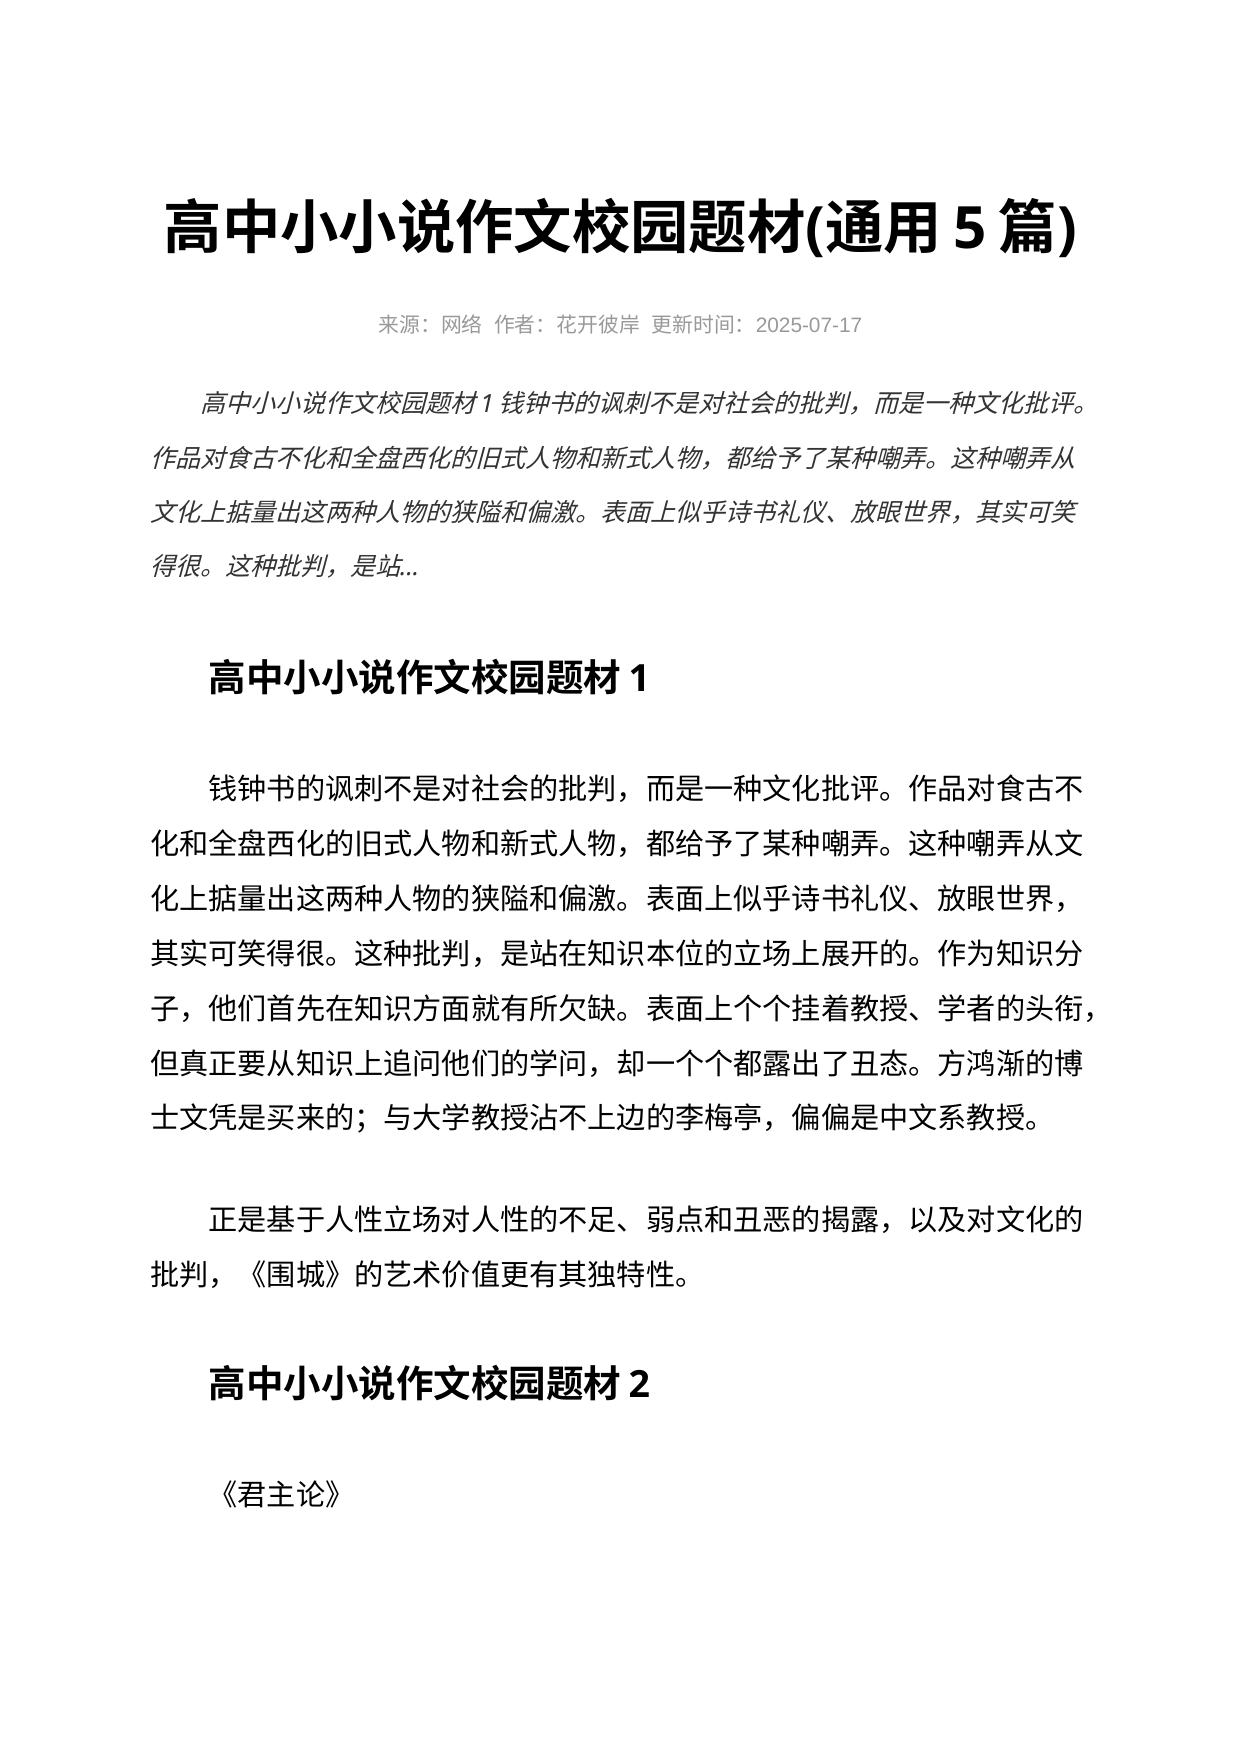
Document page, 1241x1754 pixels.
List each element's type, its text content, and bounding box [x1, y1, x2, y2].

text 高中小小说作文校园题材2 [150, 1353, 1090, 1408]
subtitle 高中小小说作文校园题材(通用5篇) [150, 181, 1090, 266]
text 高中小小说作文校园题材1钱钟书的讽刺不是对社会的批判，而是一种文化批评。作品对食古不化和全盘西化的旧式人物和新式人物，都给予了某种嘲弄。这种嘲弄从文化上掂量出这两种人物的狭隘和偏激。表面上似乎诗书礼仪、放眼世界，其实可笑得很。这种批判，是站... [150, 384, 1090, 583]
text 来源：网络 作者：花开彼岸 更新时间：2025-07-17 [150, 313, 1090, 337]
text 正是基于人性立场对人性的不足、弱点和丑恶的揭露，以及对文化的批判，《围城》的艺术价值更有其独特性。 [150, 1197, 1090, 1294]
text 钱钟书的讽刺不是对社会的批判，而是一种文化批评。作品对食古不化和全盘西化的旧式人物和新式人物，都给予了某种嘲弄。这种嘲弄从文化上掂量出这两种人物的狭隘和偏激。表面上似乎诗书礼仪、放眼世界，其实可笑得很。这种批判，是站在知识本位的立场上展开的。作为知识分子，他们首先在知识方面就有所欠缺。表面上个个挂着教授、学者的头衔，但真正要从知识上追问他们的学问，却一个个都露出了丑态。方鸿渐的博士文凭是买来的；与大学教授沾不上边的李梅亭，偏偏是中文系教授。 [150, 766, 1090, 1137]
text 高中小小说作文校园题材1 [150, 648, 1090, 703]
text 《君主论》 [150, 1471, 1090, 1513]
